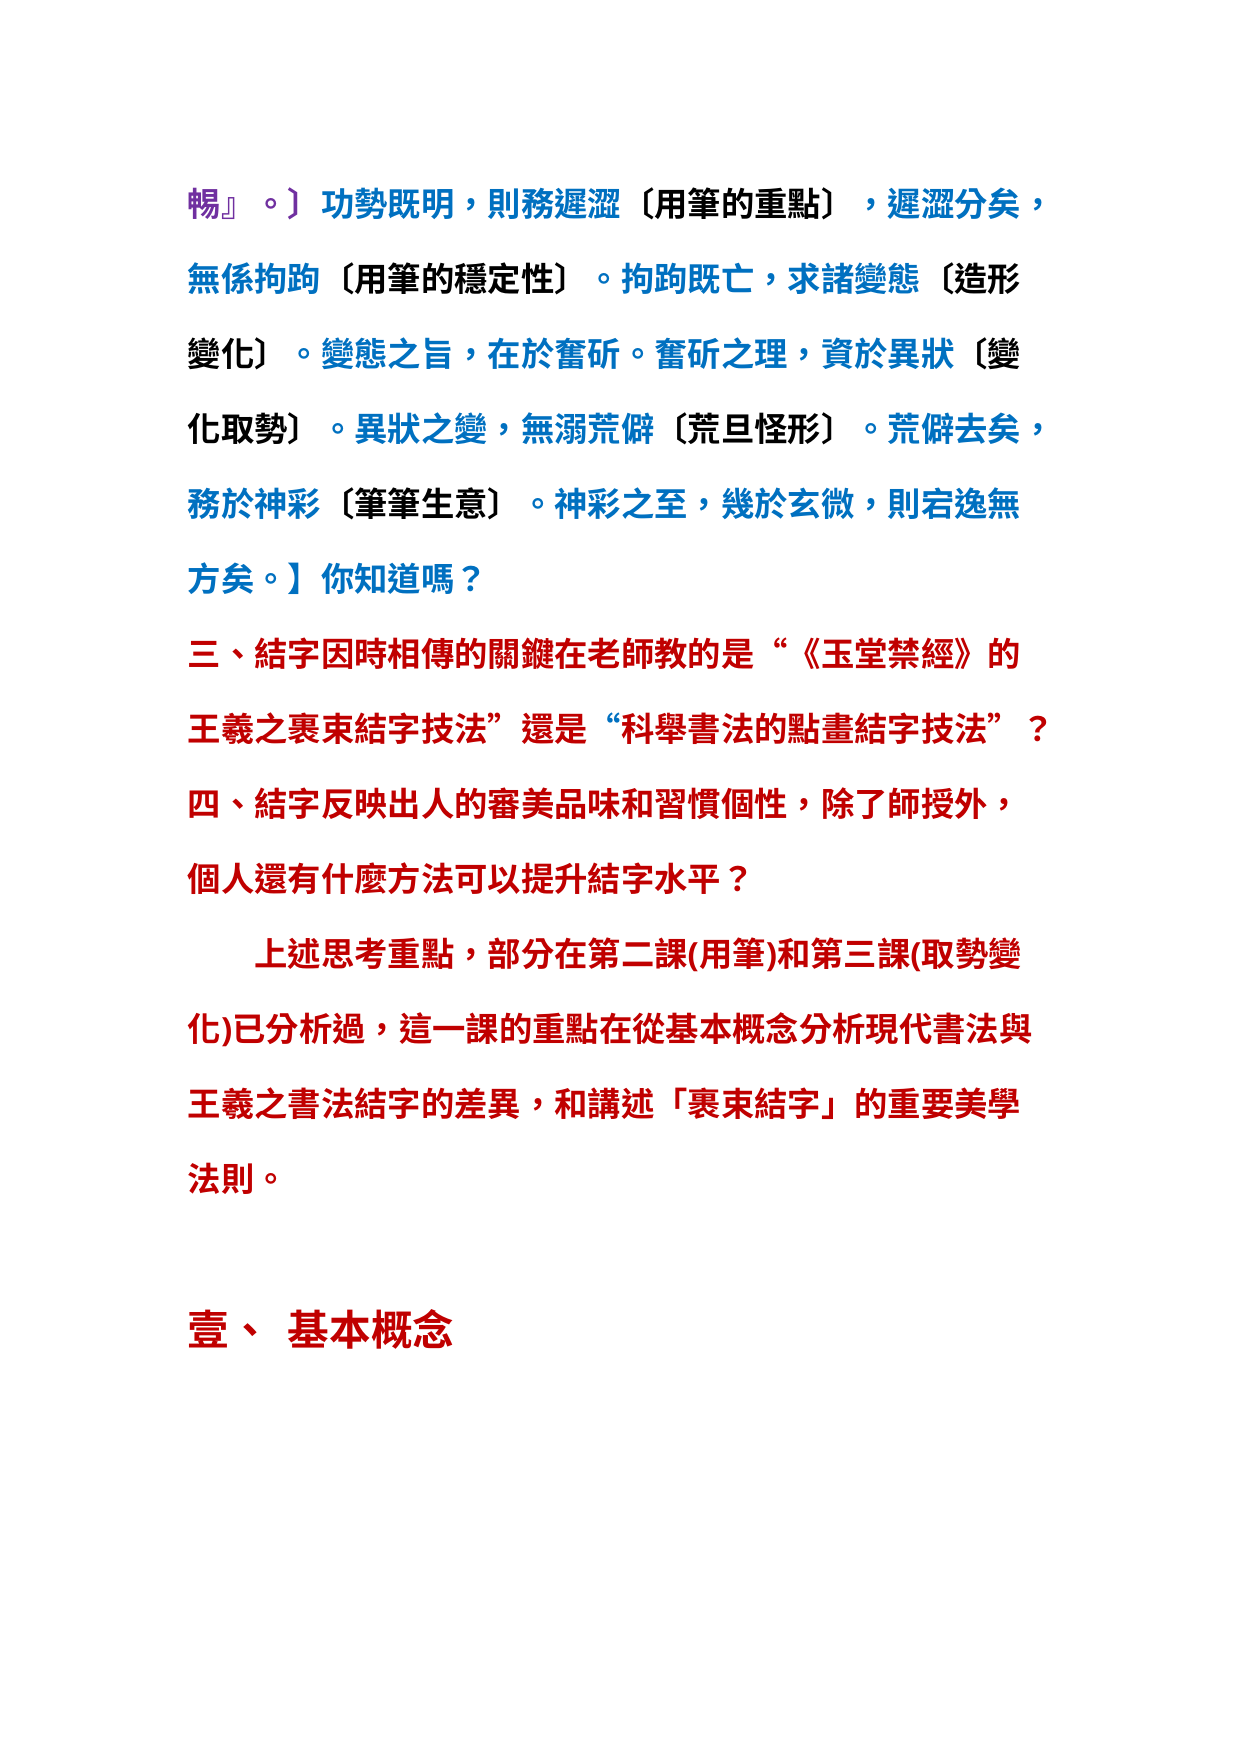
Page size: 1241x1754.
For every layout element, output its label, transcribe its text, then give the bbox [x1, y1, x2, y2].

list 基本概念 [187, 1289, 1053, 1364]
text 上述思考重點，部分在第二課(用筆)和第三課(取勢變化)已分析過，這一課的重點在從基本概念分析現代書法與王羲之書法結字的差異，和講述「裹束結字」的重要美學法則。 [187, 914, 1053, 1214]
text 四、結字反映出人的審美品味和習慣個性，除了師授外，個人還有什麼方法可以提升結字水平？ [187, 764, 1053, 914]
text 三、結字因時相傳的關𨫡在老師教的是“《玉堂禁經》的王羲之裹束結字技法”還是“科舉書法的點畫結字技法”？ [187, 614, 1053, 764]
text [187, 164, 1053, 614]
